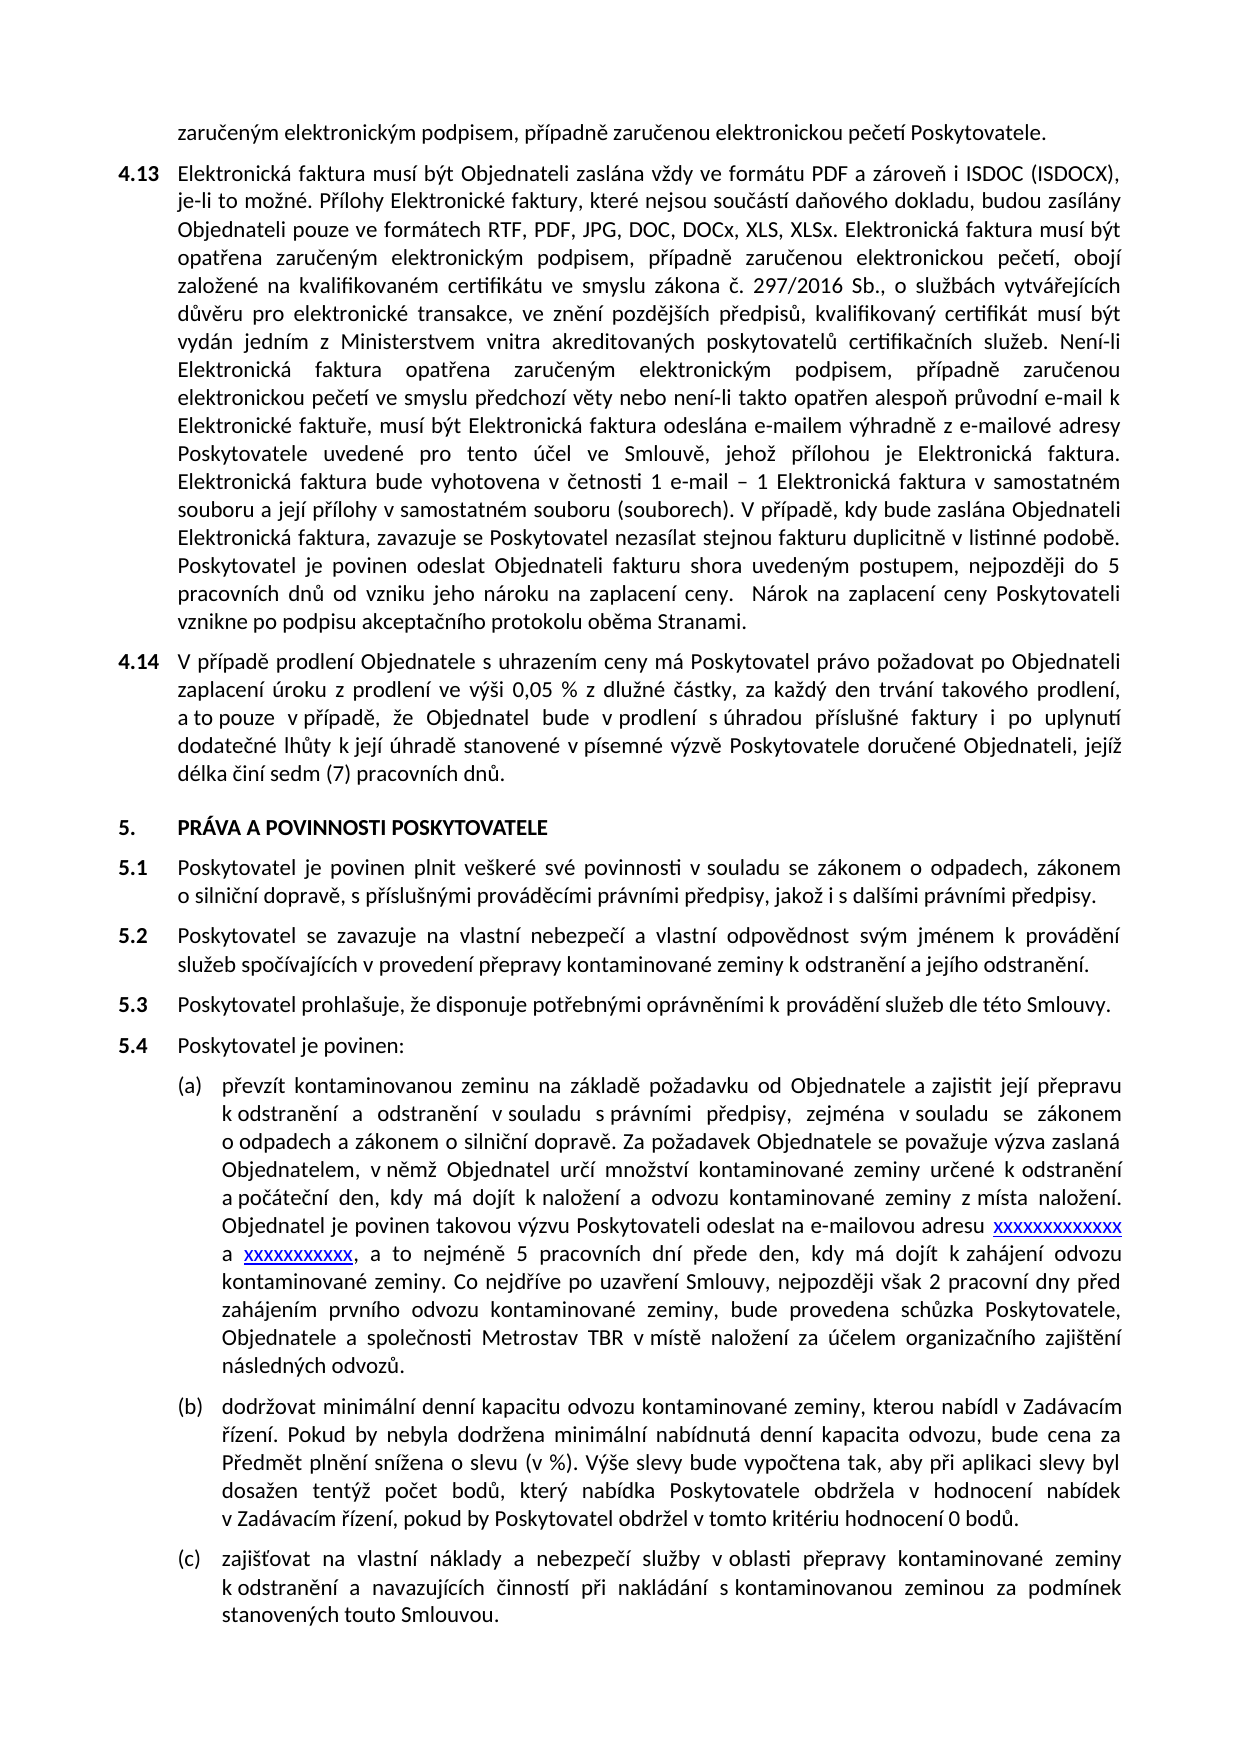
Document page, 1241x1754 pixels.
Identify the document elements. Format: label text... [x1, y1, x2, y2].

text převzít kontaminovanou zeminu na základě požadavku od Objednatele a zajistit její přepravu k odstranění a odstranění v souladu s právními předpisy, zejména v souladu se zákonem o odpadech a zákonem o silniční dopravě. Za požadavek Objednatele se považuje výzva zaslaná Objednatelem, v němž Objednatel určí množství kontaminované zeminy určené k odstranění a počáteční den, kdy má dojít k naložení a odvozu kontaminované zeminy z místa naložení. Objednatel je povinen takovou výzvu Poskytovateli odeslat na e-mailovou adresu xxxxxxxxxxxxx a xxxxxxxxxxx, a to nejméně 5 pracovních dní přede den, kdy má dojít k zahájení odvozu kontaminované zeminy. Co nejdříve po uzavření Smlouvy, nejpozději však 2 pracovní dny před zahájením prvního odvozu kontaminované zeminy, bude provedena schůzka Poskytovatele, Objednatele a společnosti Metrostav TBR v místě naložení za účelem organizačního zajištění následných odvozů. [177, 1071, 1122, 1379]
text V případě prodlení Objednatele s uhrazením ceny má Poskytovatel právo požadovat po Objednateli zaplacení úroku z prodlení ve výši 0,05 % z dlužné částky, za každý den trvání takového prodlení, a to pouze v případě, že Objednatel bude v prodlení s úhradou příslušné faktury i po uplynutí dodatečné lhůty k její úhradě stanovené v písemné výzvě Poskytovatele doručené Objednateli, jejíž délka činí sedm (7) pracovních dnů. [118, 647, 1122, 788]
text dodržovat minimální denní kapacitu odvozu kontaminované zeminy, kterou nabídl v Zadávacím řízení. Pokud by nebyla dodržena minimální nabídnutá denní kapacita odvozu, bude cena za Předmět plnění snížena o slevu (v %). Výše slevy bude vypočtena tak, aby při aplikaci slevy byl dosažen tentýž počet bodů, který nabídka Poskytovatele obdržela v hodnocení nabídek v Zadávacím řízení, pokud by Poskytovatel obdržel v tomto kritériu hodnocení 0 bodů. [177, 1392, 1122, 1532]
text Poskytovatel prohlašuje, že disponuje potřebnými oprávněními k provádění služeb dle této Smlouvy. [118, 990, 1122, 1018]
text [118, 118, 1122, 146]
text Poskytovatel je povinen plnit veškeré své povinnosti v souladu se zákonem o odpadech, zákonem o silniční dopravě, s příslušnými prováděcími právními předpisy, jakož i s dalšími právními předpisy. [118, 853, 1122, 909]
subtitle Práva a povinnosti poskytovatele [118, 813, 1122, 841]
text Poskytovatel je povinen: [118, 1031, 1122, 1059]
text Elektronická faktura musí být Objednateli zaslána vždy ve formátu PDF a zároveň i ISDOC (ISDOCX), je-li to možné. Přílohy Elektronické faktury, které nejsou součástí daňového dokladu, budou zasílány Objednateli pouze ve formátech RTF, PDF, JPG, DOC, DOCx, XLS, XLSx. Elektronická faktura musí být opatřena zaručeným elektronickým podpisem, případně zaručenou elektronickou pečetí, obojí založené na kvalifikovaném certifikátu ve smyslu zákona č. 297/2016 Sb., o službách vytvářejících důvěru pro elektronické transakce, ve znění pozdějších předpisů, kvalifikovaný certifikát musí být vydán jedním z Ministerstvem vnitra akreditovaných poskytovatelů certifikačních služeb. Není-li Elektronická faktura opatřena zaručeným elektronickým podpisem, případně zaručenou elektronickou pečetí ve smyslu předchozí věty nebo není-li takto opatřen alespoň průvodní e-mail k Elektronické faktuře, musí být Elektronická faktura odeslána e-mailem výhradně z e-mailové adresy Poskytovatele uvedené pro tento účel ve Smlouvě, jehož přílohou je Elektronická faktura. Elektronická faktura bude vyhotovena v četnosti 1 e-mail – 1 Elektronická faktura v samostatném souboru a její přílohy v samostatném souboru (souborech). V případě, kdy bude zaslána Objednateli Elektronická faktura, zavazuje se Poskytovatel nezasílat stejnou fakturu duplicitně v listinné podobě. Poskytovatel je povinen odeslat Objednateli fakturu shora uvedeným postupem, nejpozději do 5 pracovních dnů od vzniku jeho nároku na zaplacení ceny. Nárok na zaplacení ceny Poskytovateli vznikne po podpisu akceptačního protokolu oběma Stranami. [118, 159, 1122, 635]
text zajišťovat na vlastní náklady a nebezpečí služby v oblasti přepravy kontaminované zeminy k odstranění a navazujících činností při nakládání s kontaminovanou zeminou za podmínek stanovených touto Smlouvou. [177, 1544, 1122, 1629]
text Poskytovatel se zavazuje na vlastní nebezpečí a vlastní odpovědnost svým jménem k provádění služeb spočívajících v provedení přepravy kontaminované zeminy k odstranění a jejího odstranění. [118, 922, 1122, 978]
